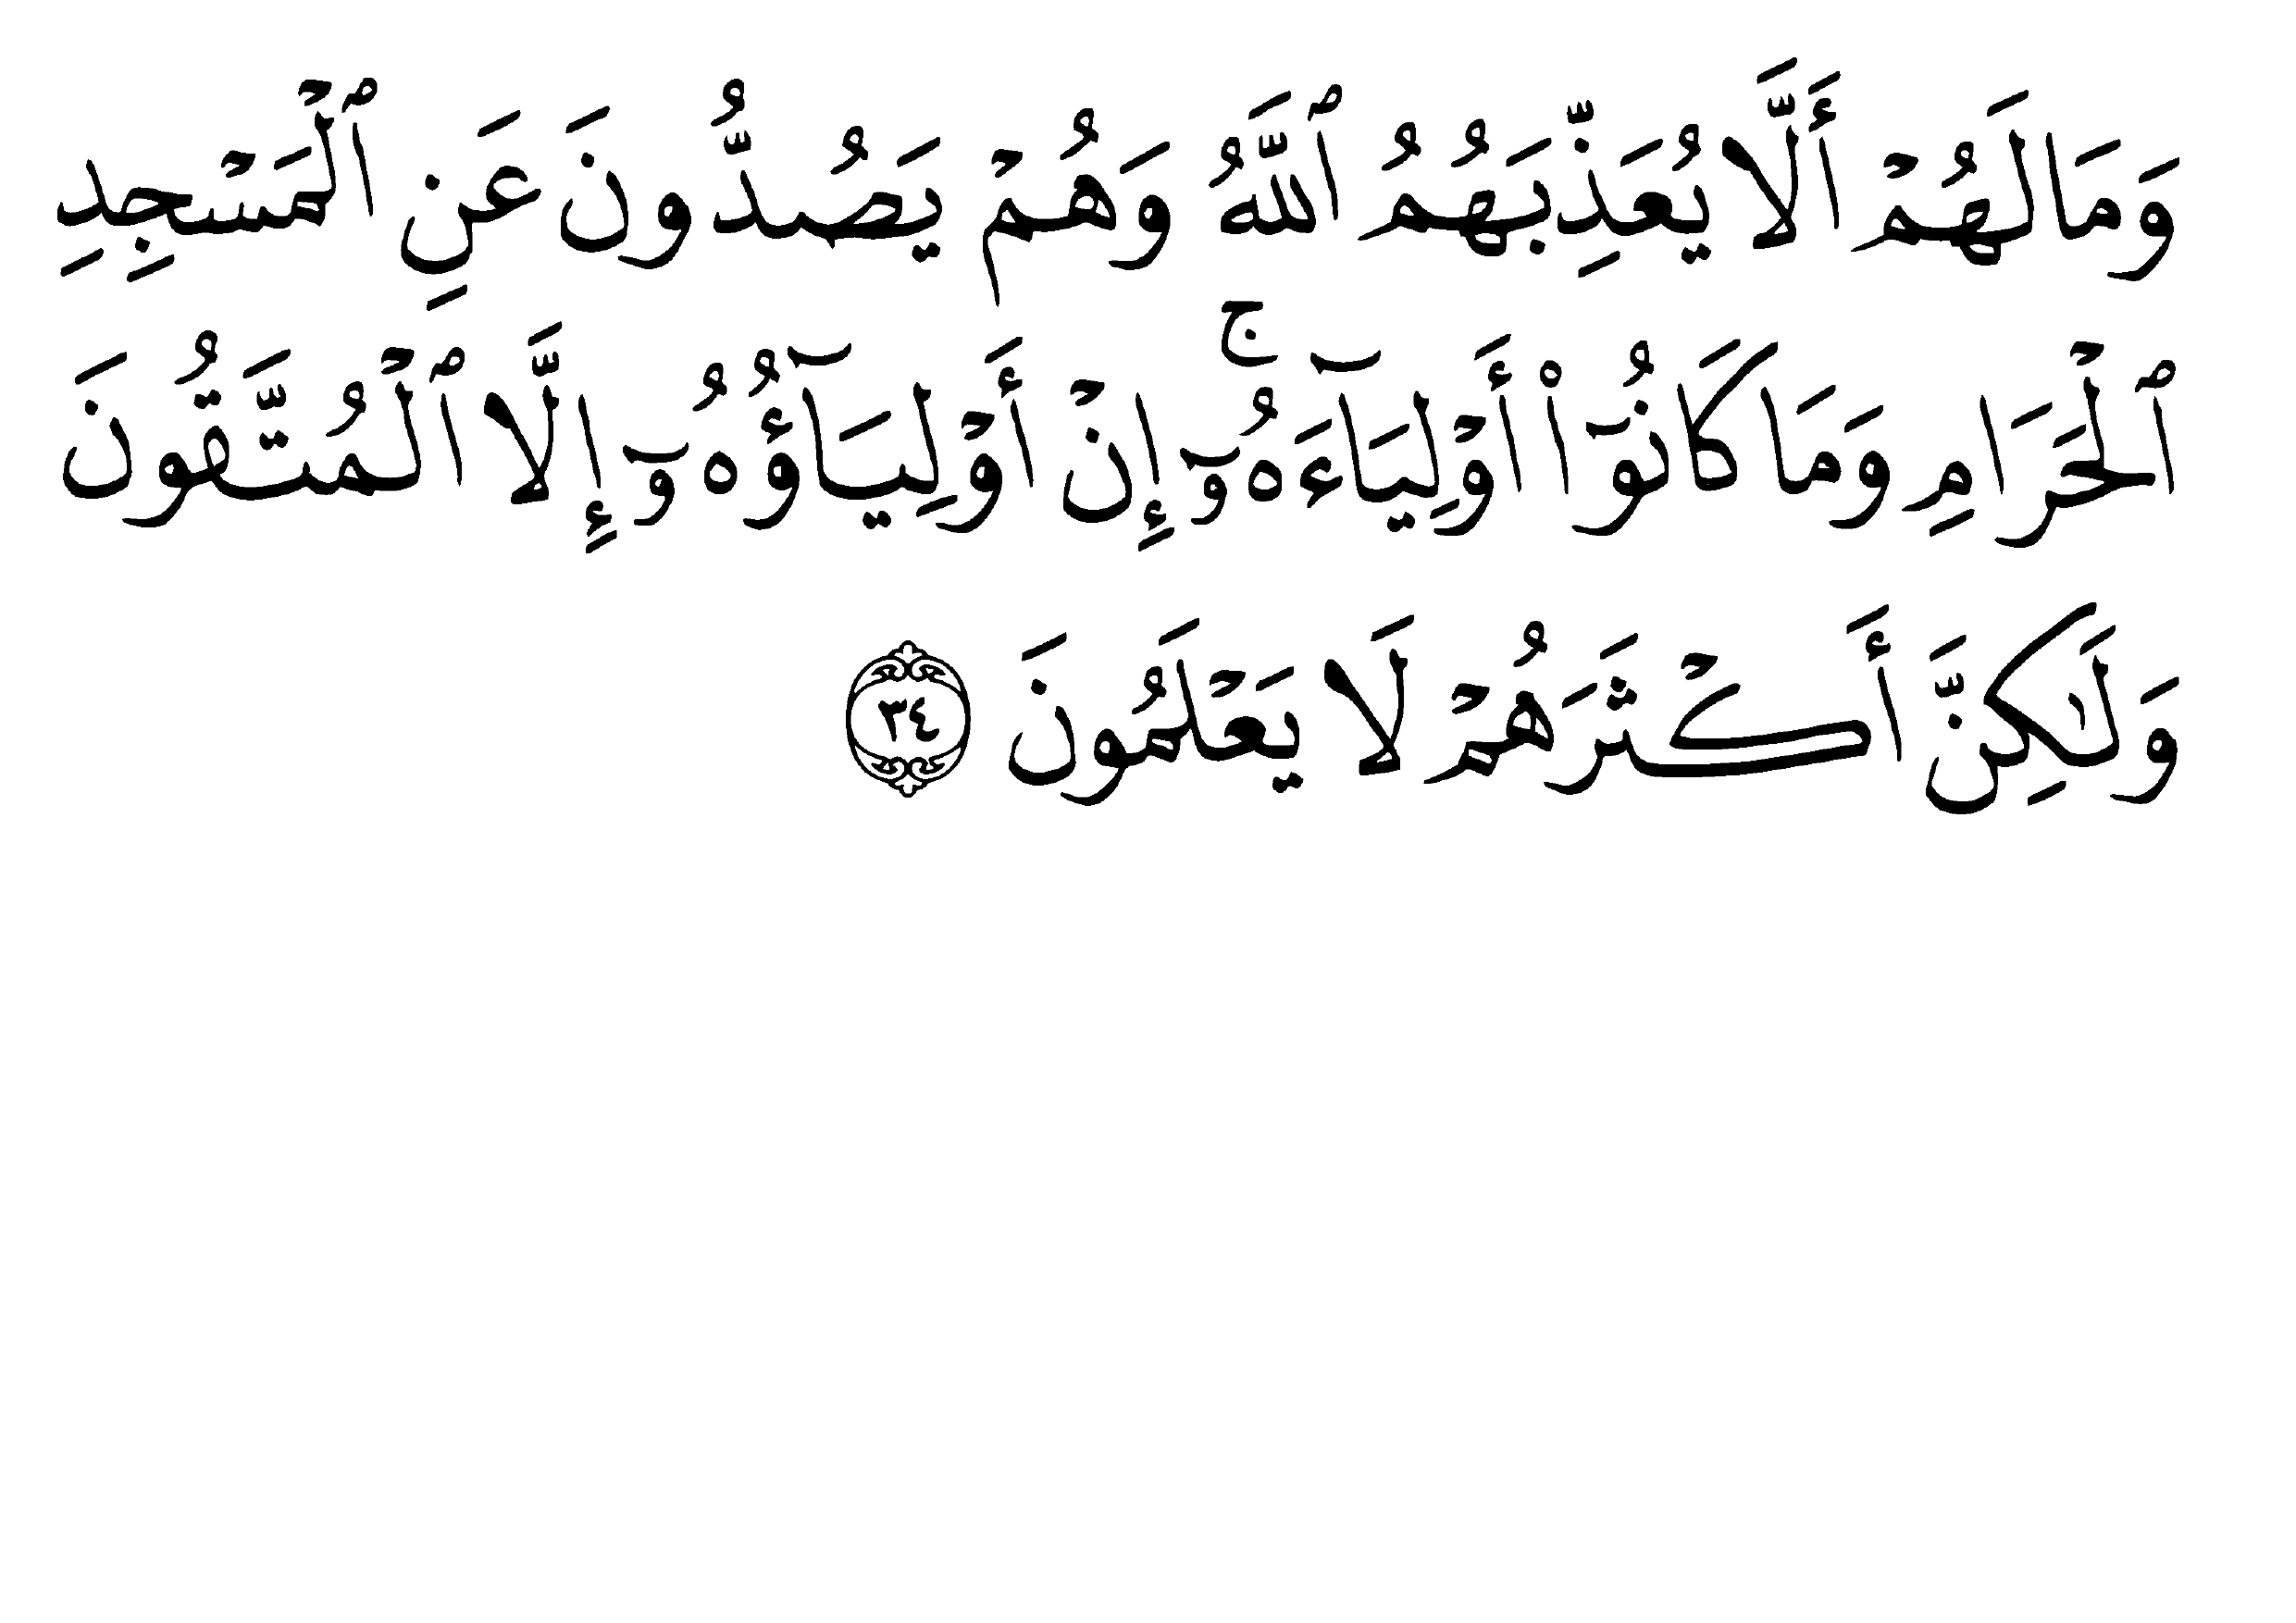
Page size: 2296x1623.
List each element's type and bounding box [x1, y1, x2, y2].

picture [57, 57, 2179, 814]
